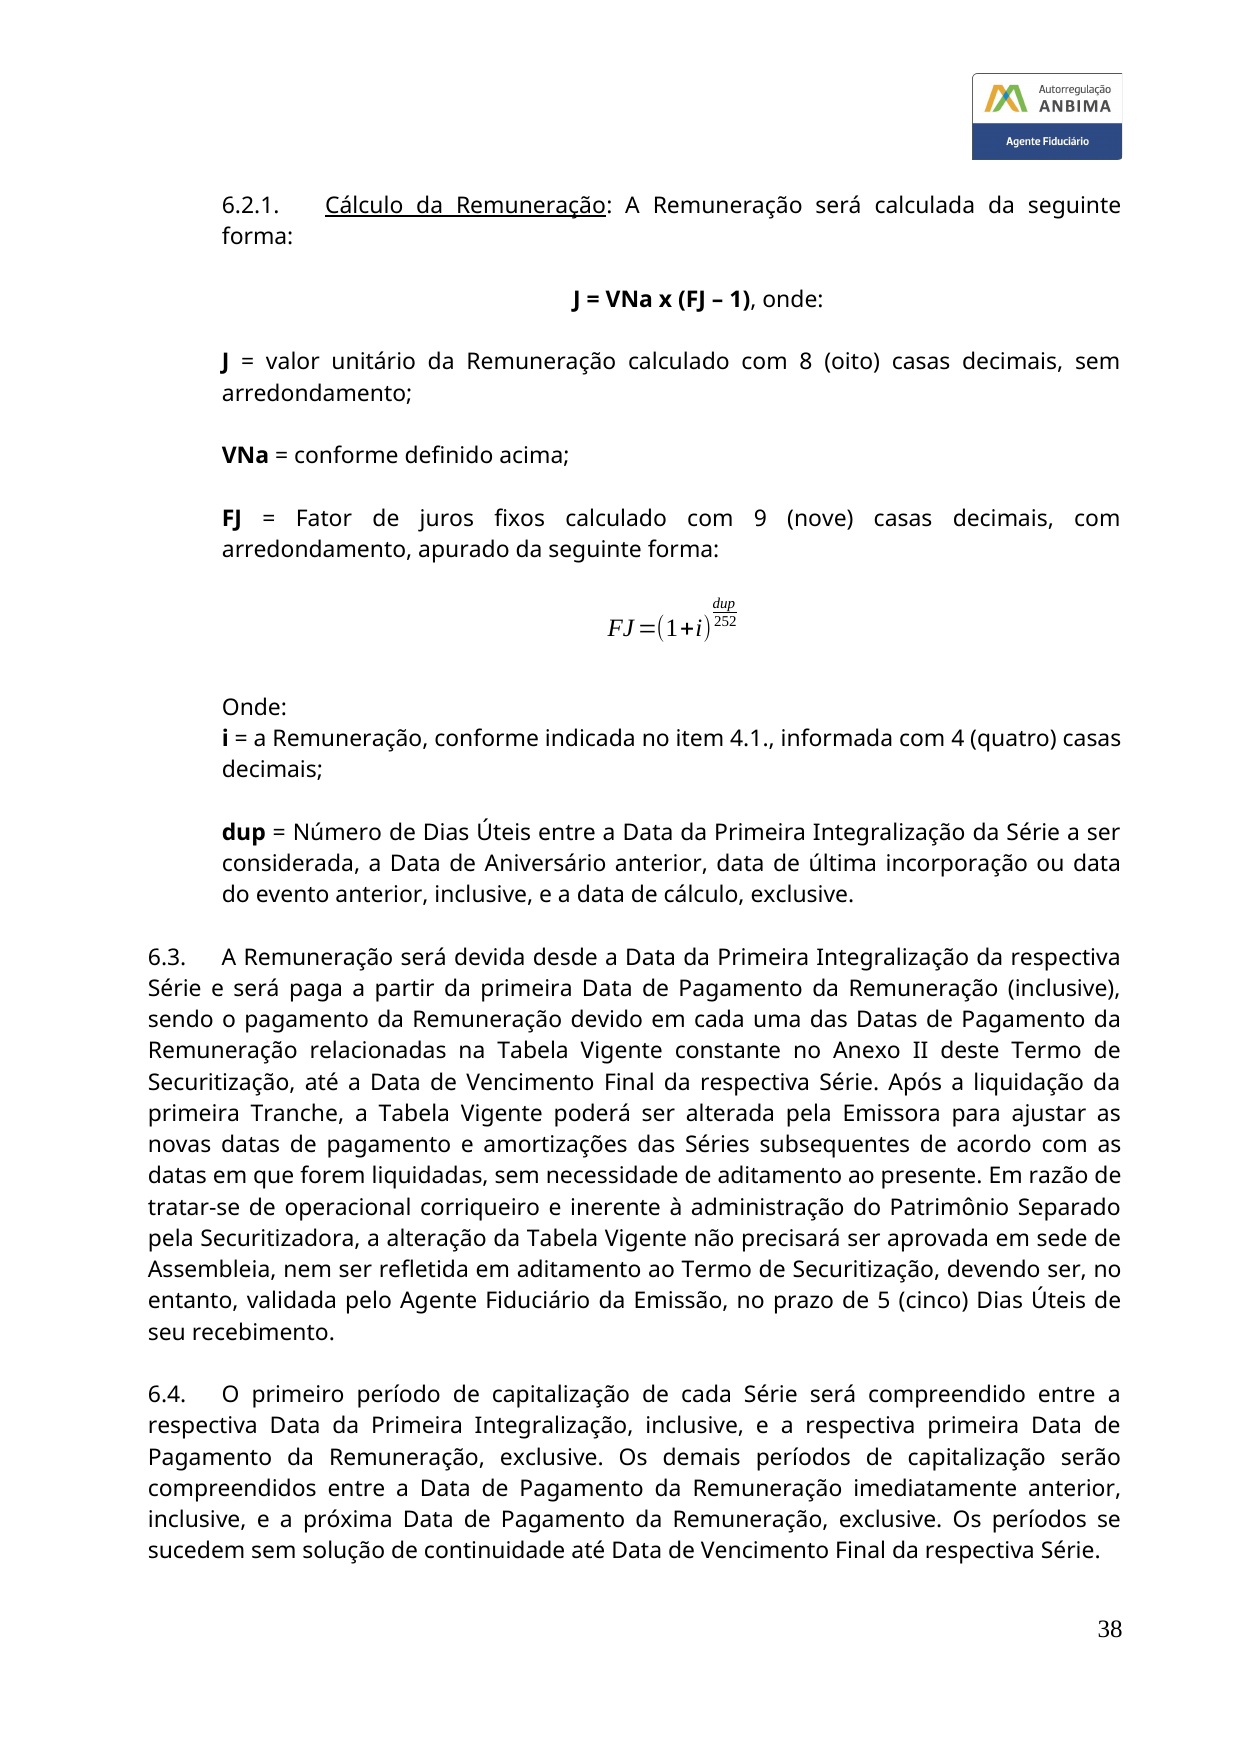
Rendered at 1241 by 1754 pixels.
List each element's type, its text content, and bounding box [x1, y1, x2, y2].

list A Remuneração será devida desde a Data da Primeira Integralização da respectiva Série e será paga a partir da primeira Data de Pagamento da Remuneração (inclusive), sendo o pagamento da Remuneração devido em cada uma das Datas de Pagamento da Remuneração relacionadas na Tabela Vigente constante no Anexo II deste Termo de Securitização, até a Data de Vencimento Final da respectiva Série. Após a liquidação da primeira Tranche, a Tabela Vigente poderá ser alterada pela Emissora para ajustar as novas datas de pagamento e amortizações das Séries subsequentes de acordo com as datas em que forem liquidadas, sem necessidade de aditamento ao presente. Em razão de tratar-se de operacional corriqueiro e inerente à administração do Patrimônio Separado pela Securitizadora, a alteração da Tabela Vigente não precisará ser aprovada em sede de Assembleia, nem ser refletida em aditamento ao Termo de Securitização, devendo ser, no entanto, validada pelo Agente Fiduciário da Emissão, no prazo de 5 (cinco) Dias Úteis de seu recebimento. [148, 940, 1122, 1346]
text J = valor unitário da Remuneração calculado com 8 (oito) casas decimais, sem arredondamento; [222, 345, 1122, 407]
text J = VNa x (FJ – 1), onde: [274, 282, 1122, 313]
list 6.2.1. Cálculo da Remuneração: A Remuneração será calculada da seguinte forma: [222, 188, 1122, 251]
text dup = Número de Dias Úteis entre a Data da Primeira Integralização da Série a ser considerada, a Data de Aniversário anterior, data de última incorporação ou data do evento anterior, inclusive, e a data de cálculo, exclusive. [222, 815, 1122, 909]
text FJ = Fator de juros fixos calculado com 9 (nove) casas decimais, com arredondamento, apurado da seguinte forma: [222, 501, 1122, 563]
text Onde: [222, 690, 1122, 721]
text VNa = conforme definido acima; [222, 438, 1122, 470]
picture [972, 73, 1123, 160]
list O primeiro período de capitalização de cada Série será compreendido entre a respectiva Data da Primeira Integralização, inclusive, e a respectiva primeira Data de Pagamento da Remuneração, exclusive. Os demais períodos de capitalização serão compreendidos entre a Data de Pagamento da Remuneração imediatamente anterior, inclusive, e a próxima Data de Pagamento da Remuneração, exclusive. Os períodos se sucedem sem solução de continuidade até Data de Vencimento Final da respectiva Série. [148, 1378, 1122, 1565]
text i = a Remuneração, conforme indicada no item 4.1., informada com 4 (quatro) casas decimais; [222, 721, 1122, 784]
